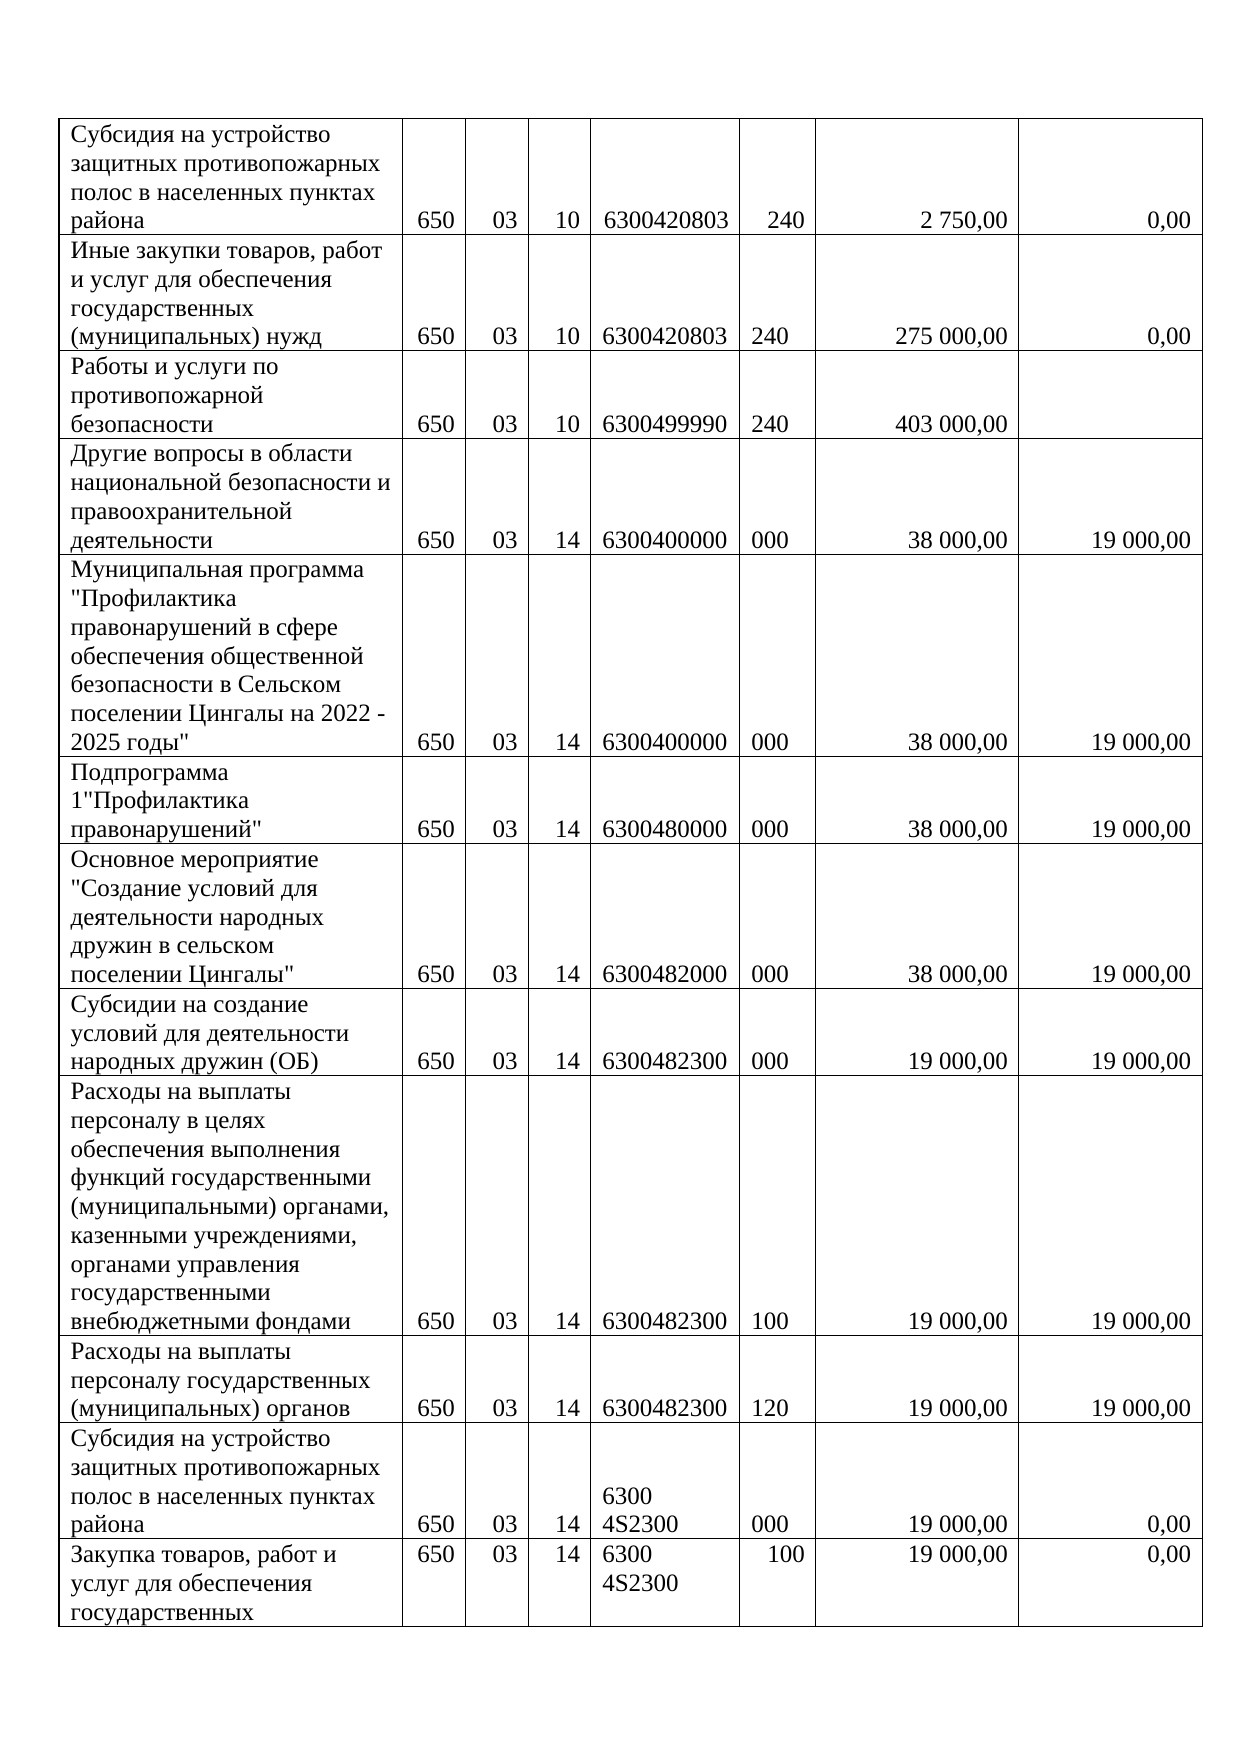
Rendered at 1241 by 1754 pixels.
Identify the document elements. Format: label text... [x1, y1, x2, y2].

table_cell Иные закупки товаров, работ и услуг для обеспечения государственных (муниципальных) нужд [60, 235, 402, 350]
table_cell 19 000,00 [816, 989, 1018, 1075]
table_cell Субсидии на создание условий для деятельности народных дружин (ОБ) [60, 989, 402, 1075]
table_cell 650 [403, 119, 465, 234]
table_cell Основное мероприятие "Создание условий для деятельности народных дружин в сельском поселении Цингалы" [60, 844, 402, 988]
table_cell 650 [403, 844, 465, 988]
table_cell 14 [529, 1423, 590, 1538]
table_cell 38 000,00 [816, 439, 1018, 553]
table_cell 650 [403, 235, 465, 350]
table_cell 19 000,00 [816, 1076, 1018, 1335]
table_cell 6300482300 [591, 1336, 739, 1422]
table_cell 100 [740, 1539, 815, 1626]
table_cell 000 [740, 439, 815, 553]
table_cell 6300482000 [591, 844, 739, 988]
table_cell 19 000,00 [816, 1539, 1018, 1626]
table_cell 650 [403, 351, 465, 437]
table_cell [1019, 351, 1202, 437]
table_cell 03 [466, 235, 528, 350]
table_cell 000 [740, 757, 815, 843]
table_cell 0,00 [1019, 1423, 1202, 1538]
table_cell 63004S2300 [591, 1423, 739, 1538]
table_cell 03 [466, 1336, 528, 1422]
table_cell 14 [529, 1076, 590, 1335]
table_cell 6300420803 [591, 235, 739, 350]
table_cell 000 [740, 555, 815, 756]
table_cell 03 [466, 555, 528, 756]
table_cell 0,00 [1019, 1539, 1202, 1626]
table_cell 03 [466, 844, 528, 988]
table_cell 6300480000 [591, 757, 739, 843]
table_cell 03 [466, 351, 528, 437]
table_cell 650 [403, 1423, 465, 1538]
table_cell 14 [529, 1539, 590, 1626]
table_cell 650 [403, 555, 465, 756]
table_cell 14 [529, 439, 590, 553]
table_cell Подпрограмма 1"Профилактика правонарушений" [60, 757, 402, 843]
table_cell 650 [403, 1539, 465, 1626]
table_cell 240 [740, 351, 815, 437]
table_cell 0,00 [1019, 119, 1202, 234]
table_cell 650 [403, 1076, 465, 1335]
table_cell 6300499990 [591, 351, 739, 437]
table_cell 03 [466, 1076, 528, 1335]
table_cell 19 000,00 [1019, 757, 1202, 843]
table_cell 03 [466, 757, 528, 843]
table_cell Субсидия на устройство защитных противопожарных полос в населенных пунктах района [60, 119, 402, 234]
table_cell 14 [529, 989, 590, 1075]
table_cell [60, 1539, 402, 1626]
table_cell 2 750,00 [816, 119, 1018, 234]
table_cell 240 [740, 119, 815, 234]
table_cell 19 000,00 [1019, 1076, 1202, 1335]
table_cell 14 [529, 555, 590, 756]
table_cell 03 [466, 1423, 528, 1538]
table_cell 6300420803 [591, 119, 739, 234]
table_cell 19 000,00 [1019, 439, 1202, 553]
table_cell 14 [529, 757, 590, 843]
table_cell 63004S2300 [591, 1539, 739, 1626]
table_cell Расходы на выплаты персоналу в целях обеспечения выполнения функций государственными (муниципальными) органами, казенными учреждениями, органами управления государственными внебюджетными фондами [60, 1076, 402, 1335]
table_cell Другие вопросы в области национальной безопасности и правоохранительной деятельности [60, 439, 402, 553]
table_cell 650 [403, 439, 465, 553]
table_cell 10 [529, 235, 590, 350]
table_cell 650 [403, 989, 465, 1075]
table_cell 6300482300 [591, 1076, 739, 1335]
table_cell 19 000,00 [1019, 555, 1202, 756]
table_cell 03 [466, 989, 528, 1075]
table_cell 14 [529, 844, 590, 988]
table_cell 38 000,00 [816, 555, 1018, 756]
table_cell 19 000,00 [1019, 844, 1202, 988]
table_cell 100 [740, 1076, 815, 1335]
table_cell 03 [466, 119, 528, 234]
table_cell 6300400000 [591, 555, 739, 756]
table_cell 10 [529, 351, 590, 437]
table_cell 38 000,00 [816, 844, 1018, 988]
table_cell 650 [403, 757, 465, 843]
table_cell Расходы на выплаты персоналу государственных (муниципальных) органов [60, 1336, 402, 1422]
table_cell 120 [740, 1336, 815, 1422]
table_cell 650 [403, 1336, 465, 1422]
table_cell 6300482300 [591, 989, 739, 1075]
table_cell Работы и услуги по противопожарной безопасности [60, 351, 402, 437]
table_cell 19 000,00 [1019, 1336, 1202, 1422]
table_cell 19 000,00 [816, 1336, 1018, 1422]
table_cell 10 [529, 119, 590, 234]
table_cell Муниципальная программа "Профилактика правонарушений в сфере обеспечения общественной безопасности в Сельском поселении Цингалы на 2022 - 2025 годы" [60, 555, 402, 756]
table_cell 14 [529, 1336, 590, 1422]
table_cell 403 000,00 [816, 351, 1018, 437]
table_cell 000 [740, 1423, 815, 1538]
table_cell 03 [466, 1539, 528, 1626]
table_cell 275 000,00 [816, 235, 1018, 350]
table_cell 240 [740, 235, 815, 350]
table_cell 6300400000 [591, 439, 739, 553]
table_cell 000 [740, 844, 815, 988]
table_cell 19 000,00 [816, 1423, 1018, 1538]
table_cell Субсидия на устройство защитных противопожарных полос в населенных пунктах района [60, 1423, 402, 1538]
table_cell 38 000,00 [816, 757, 1018, 843]
table_cell 03 [466, 439, 528, 553]
table_cell 19 000,00 [1019, 989, 1202, 1075]
table_cell 000 [740, 989, 815, 1075]
table_cell 0,00 [1019, 235, 1202, 350]
